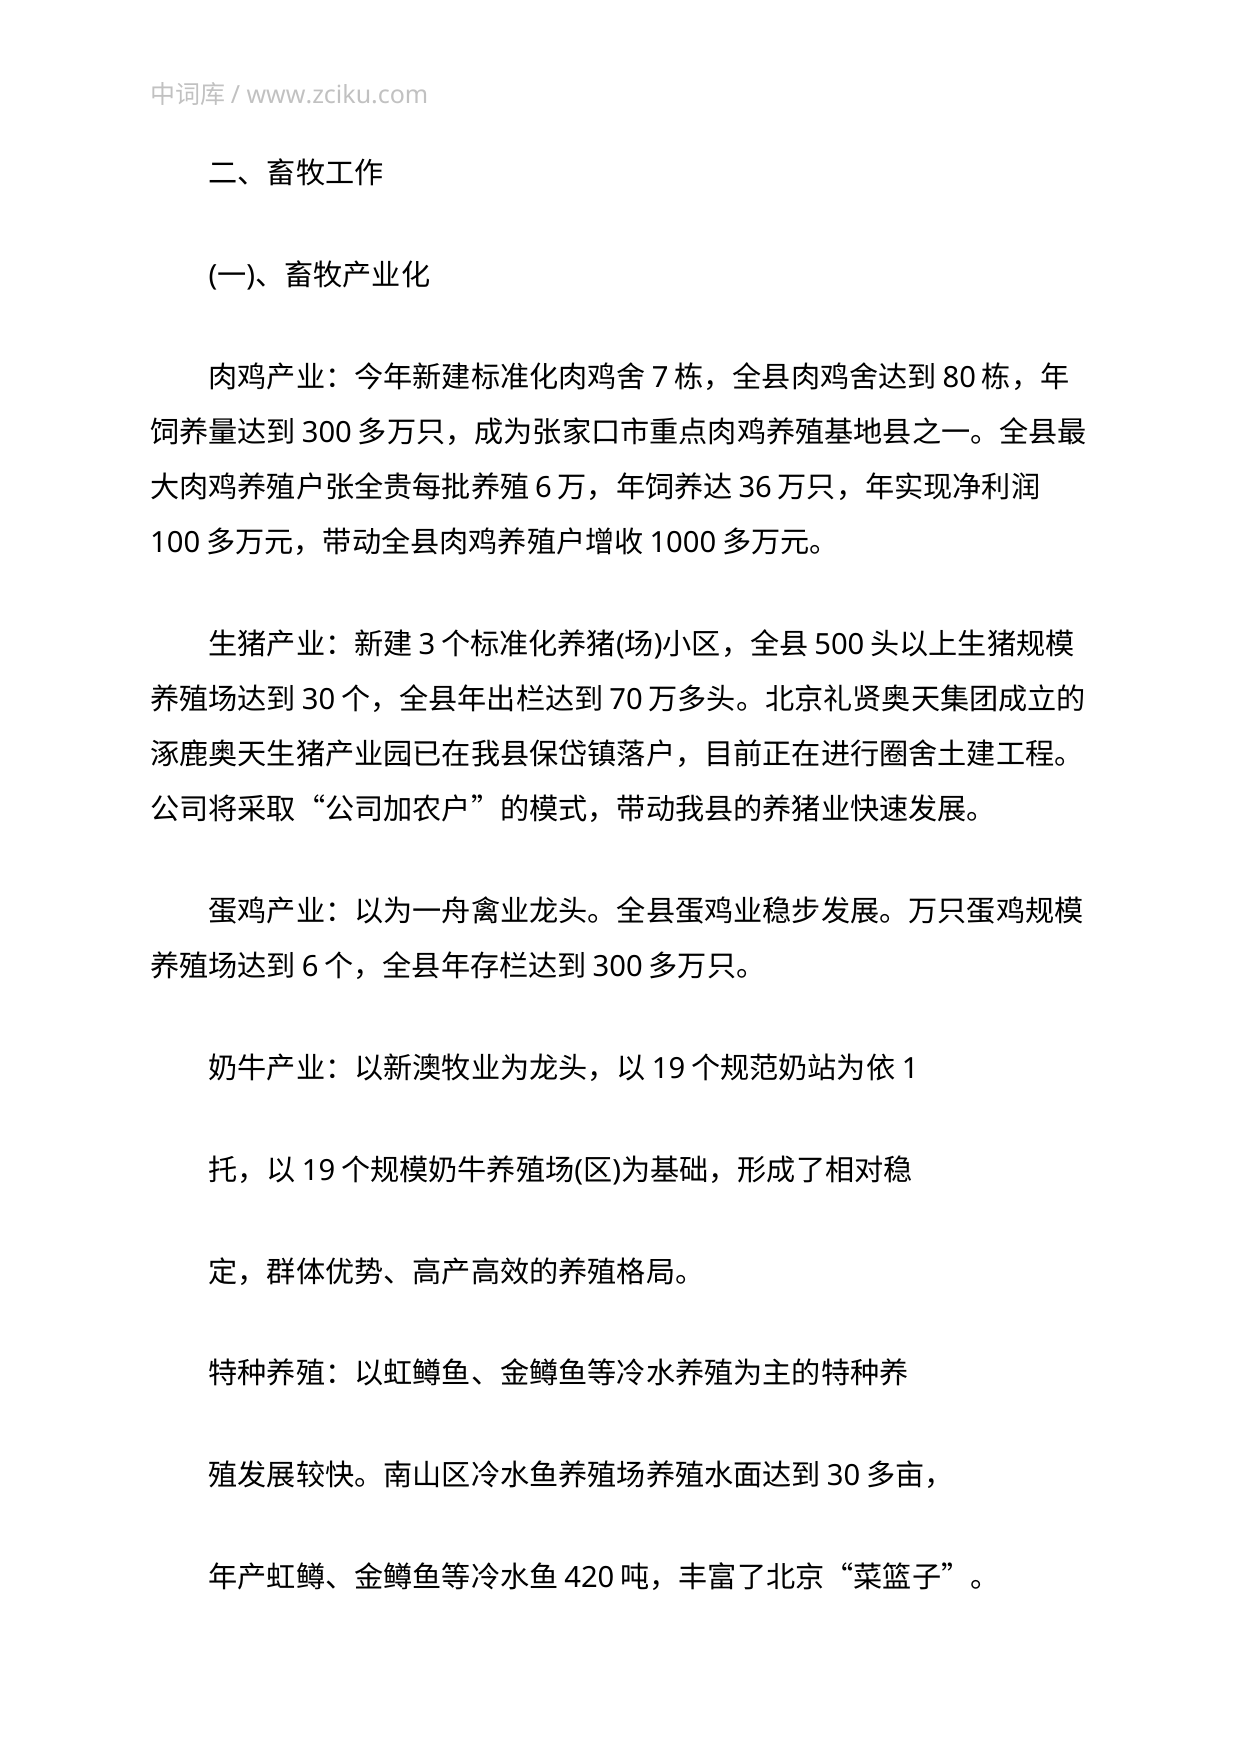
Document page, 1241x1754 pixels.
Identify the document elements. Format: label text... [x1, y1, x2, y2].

text 生猪产业：新建3个标准化养猪(场)小区，全县500头以上生猪规模养殖场达到30个，全县年出栏达到70万多头。北京礼贤奥天集团成立的涿鹿奥天生猪产业园已在我县保岱镇落户，目前正在进行圈舍土建工程。公司将采取“公司加农户”的模式，带动我县的养猪业快速发展。 [150, 621, 1090, 828]
text 年产虹鳟、金鳟鱼等冷水鱼420吨，丰富了北京“菜篮子”。 [150, 1554, 1090, 1596]
text 特种养殖：以虹鳟鱼、金鳟鱼等冷水养殖为主的特种养 [150, 1350, 1090, 1392]
text 定，群体优势、高产高效的养殖格局。 [150, 1248, 1090, 1291]
text 殖发展较快。南山区冷水鱼养殖场养殖水面达到30多亩， [150, 1452, 1090, 1494]
text 蛋鸡产业：以为一舟禽业龙头。全县蛋鸡业稳步发展。万只蛋鸡规模养殖场达到6个，全县年存栏达到300多万只。 [150, 887, 1090, 985]
text 二、畜牧工作 [150, 150, 1090, 192]
text 奶牛产业：以新澳牧业为龙头，以19个规范奶站为依 1 [150, 1044, 1090, 1087]
text (一)、畜牧产业化 [150, 252, 1090, 294]
text 托，以19个规模奶牛养殖场(区)为基础，形成了相对稳 [150, 1146, 1090, 1189]
text 肉鸡产业：今年新建标准化肉鸡舍7栋，全县肉鸡舍达到80栋，年饲养量达到300多万只，成为张家口市重点肉鸡养殖基地县之一。全县最大肉鸡养殖户张全贵每批养殖6万，年饲养达36万只，年实现净利润100多万元，带动全县肉鸡养殖户增收1000多万元。 [150, 354, 1090, 561]
